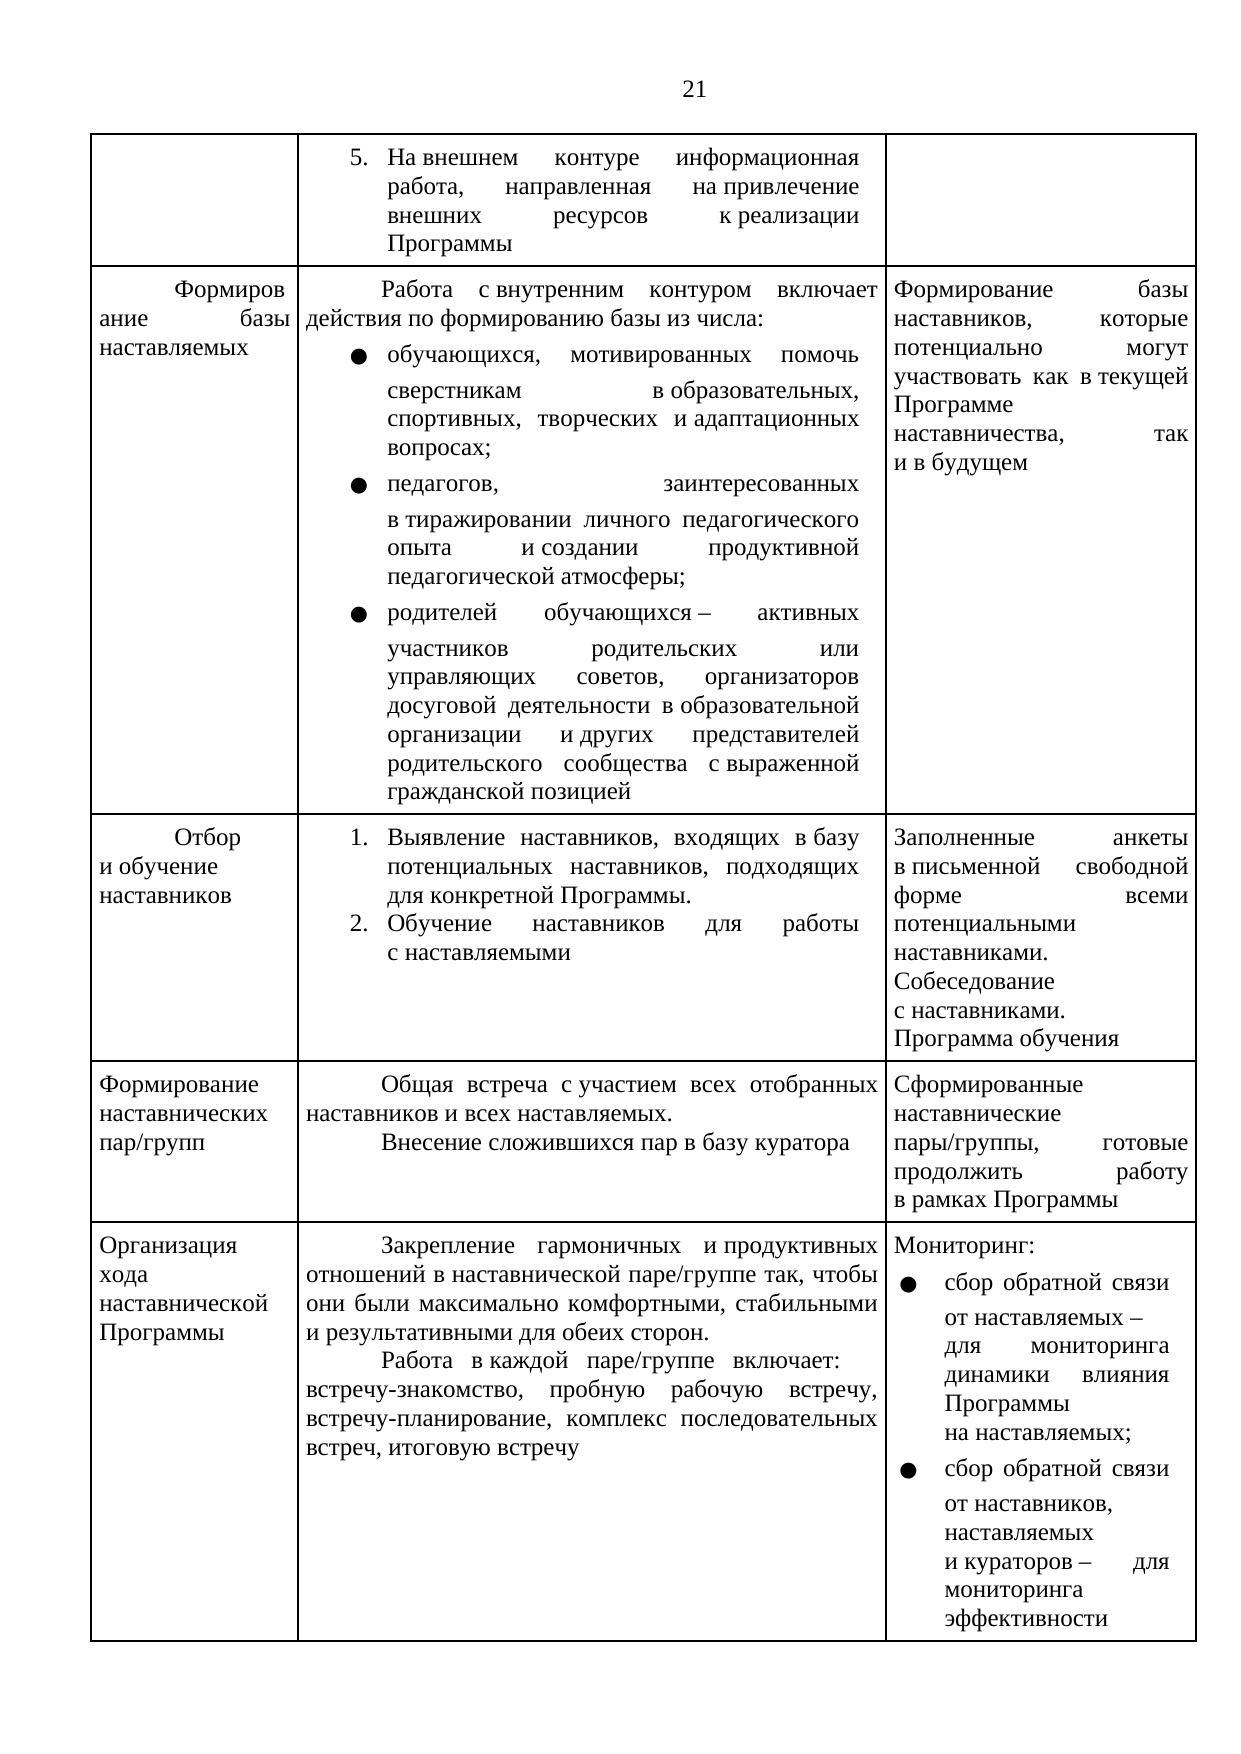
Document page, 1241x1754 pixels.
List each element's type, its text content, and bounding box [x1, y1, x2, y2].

table_cell Выявление наставников, входящих в базу потенциальных наставников, подходящих для конкретной Программы. Обучение наставников для работы с наставляемыми [299, 815, 885, 1060]
table_cell Формирование базы наставляемых [92, 267, 297, 813]
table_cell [887, 135, 1195, 265]
table_cell Формирование базы наставников, которые потенциально могут участвовать как в текущей Программе наставничества, так и в будущем [887, 267, 1195, 813]
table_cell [299, 1223, 885, 1640]
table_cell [887, 1223, 1195, 1640]
table_cell Работа с внутренним контуром включает действия по формированию базы из числа: обучающихся, мотивированных помочь сверстникам в образовательных, спортивных, творческих и адаптационных вопросах; педагогов, заинтересованных в тиражировании личного педагогического опыта и создании продуктивной педагогической атмосферы; родителей обучающихся – активных участников родительских или управляющих советов, организаторов досуговой деятельности в образовательной организации и других представителей родительского сообщества с выраженной гражданской позицией [299, 267, 885, 813]
table_cell Общая встреча с участием всех отобранных наставников и всех наставляемых. Внесение сложившихся пар в базу куратора [299, 1062, 885, 1221]
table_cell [299, 135, 885, 265]
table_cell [92, 135, 297, 265]
table_cell Сформированные наставнические пары/группы, готовые продолжить работу в рамках Программы [887, 1062, 1195, 1221]
table_cell Заполненные анкеты в письменной свободной форме всеми потенциальными наставниками. Собеседование с наставниками. Программа обучения [887, 815, 1195, 1060]
table_cell Отбор и обучение наставников [92, 815, 297, 1060]
table_cell Формирование наставнических пар/групп [92, 1062, 297, 1221]
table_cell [92, 1223, 297, 1640]
